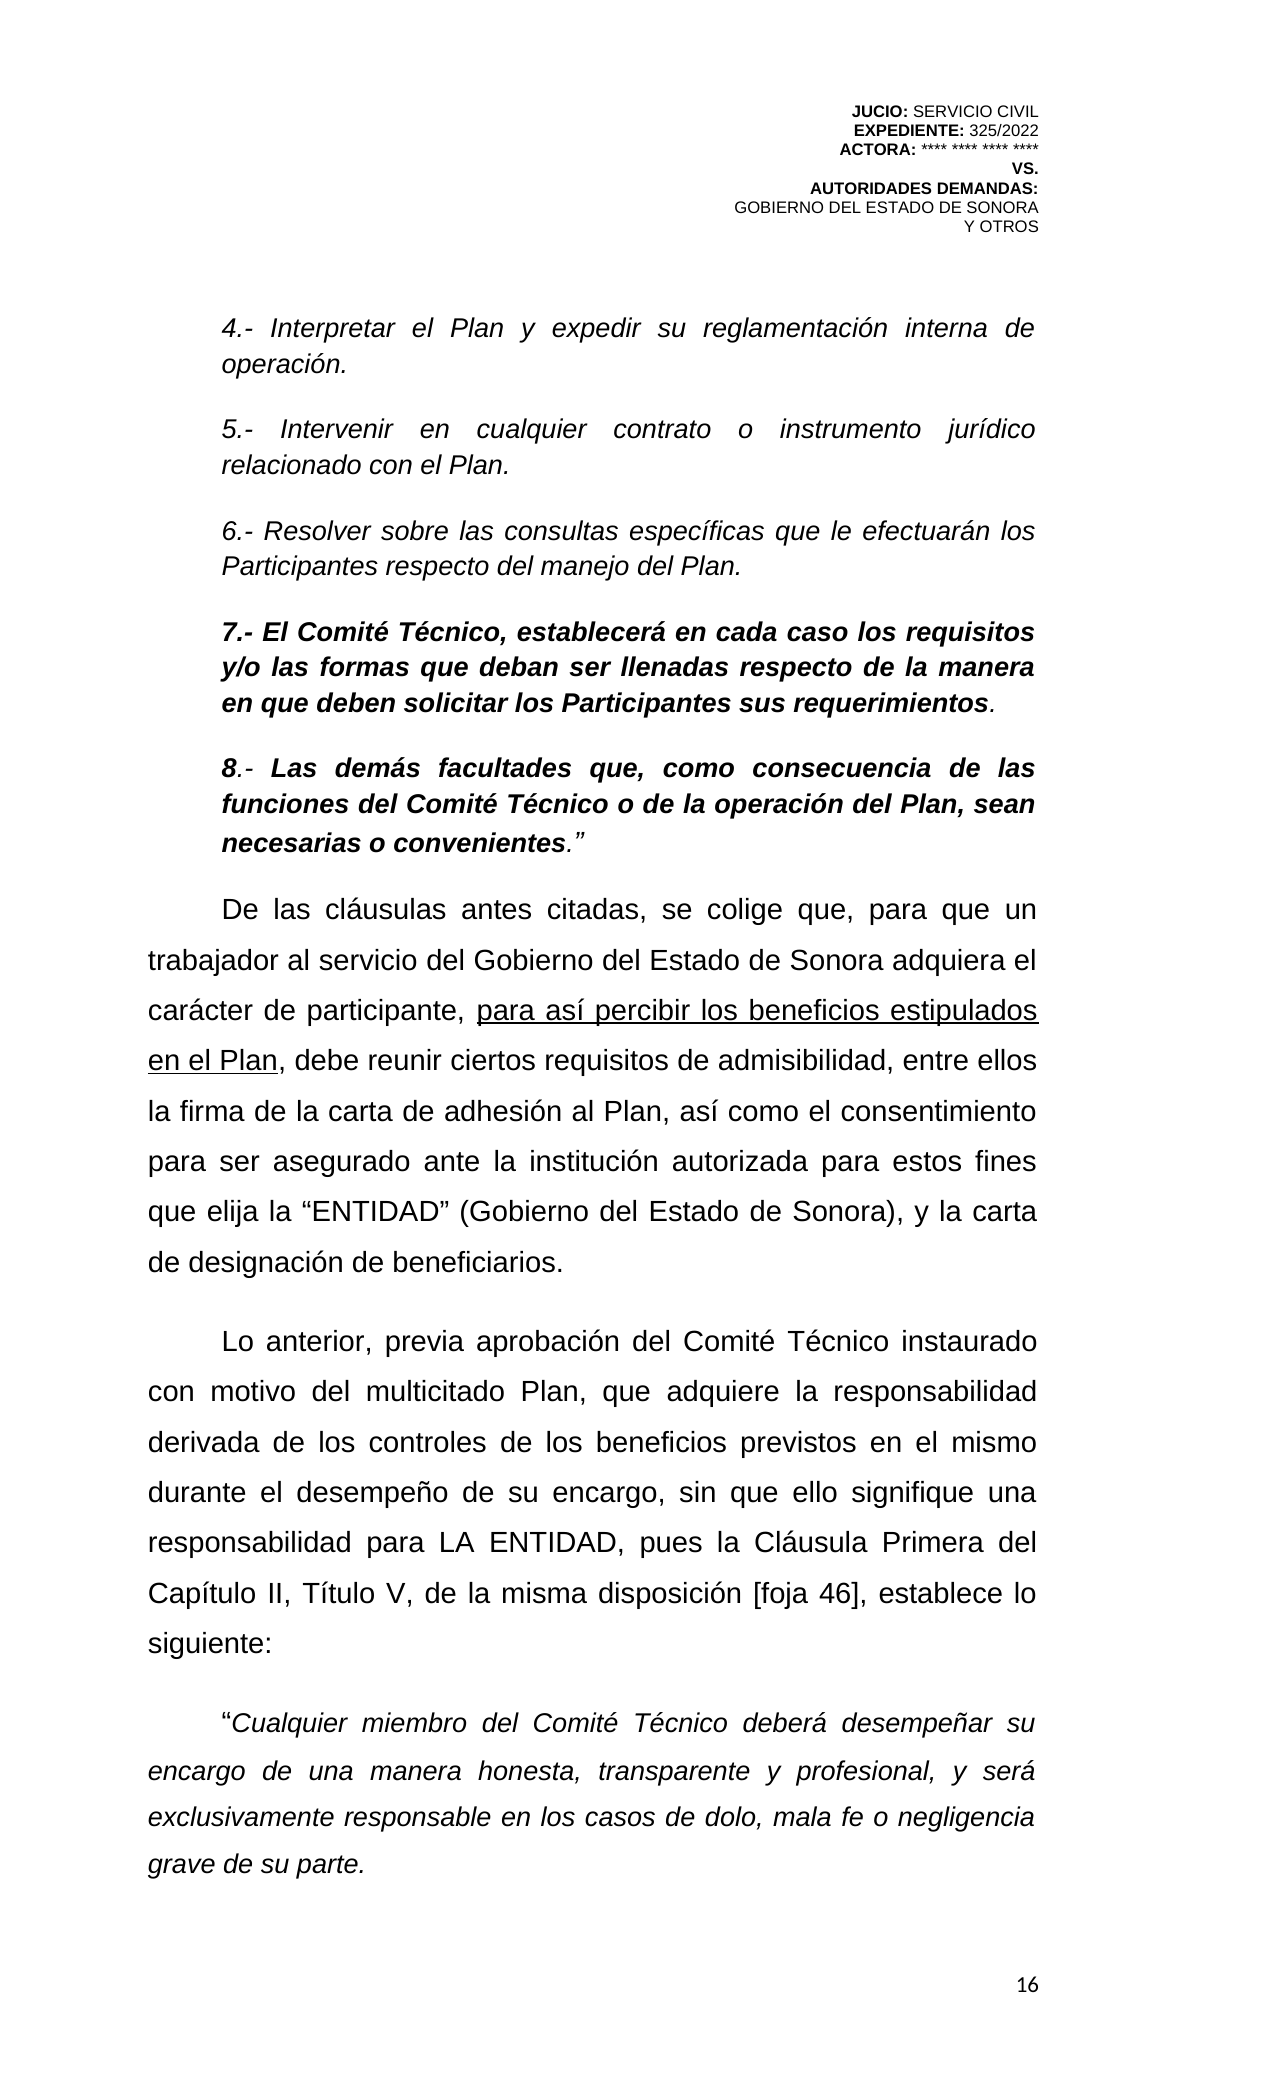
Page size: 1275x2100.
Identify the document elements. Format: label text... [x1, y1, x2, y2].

text De las cláusulas antes citadas, se colige que, para que un trabajador al servicio del Gobierno del Estado de Sonora adquiera el carácter de participante, para así percibir los beneficios estipulados en el Plan, debe reunir ciertos requisitos de admisibilidad, entre ellos la firma de la carta de adhesión al Plan, así como el consentimiento para ser asegurado ante la institución autorizada para estos fines que elija la “ENTIDAD” (Gobierno del Estado de Sonora), y la carta de designación de beneficiarios. [148, 892, 1039, 1278]
text 4.- Interpretar el Plan y expedir su reglamentación interna de operación. [221, 312, 1039, 379]
text 5.- Intervenir en cualquier contrato o instrumento jurídico relacionado con el Plan. [221, 413, 1039, 481]
text 7.- El Comité Técnico, establecerá en cada caso los requisitos y/o las formas que deban ser llenadas respecto de la manera en que deben solicitar los Participantes sus requerimientos. [221, 616, 1039, 719]
text Lo anterior, previa aprobación del Comité Técnico instaurado con motivo del multicitado Plan, que adquiere la responsabilidad derivada de los controles de los beneficios previstos en el mismo durante el desempeño de su encargo, sin que ello signifique una responsabilidad para LA ENTIDAD, pues la Cláusula Primera del Capítulo II, Título V, de la misma disposición [foja 46], establece lo siguiente: [148, 1324, 1039, 1659]
text “Cualquier miembro del Comité Técnico deberá desempeñar su encargo de una manera honesta, transparente y profesional, y será exclusivamente responsable en los casos de dolo, mala fe o negligencia grave de su parte. [148, 1705, 1039, 1879]
text 8.- Las demás facultades que, como consecuencia de las funciones del Comité Técnico o de la operación del Plan, sean necesarias o convenientes.” [221, 752, 1039, 858]
text 6.- Resolver sobre las consultas específicas que le efectuarán los Participantes respecto del manejo del Plan. [221, 514, 1039, 582]
